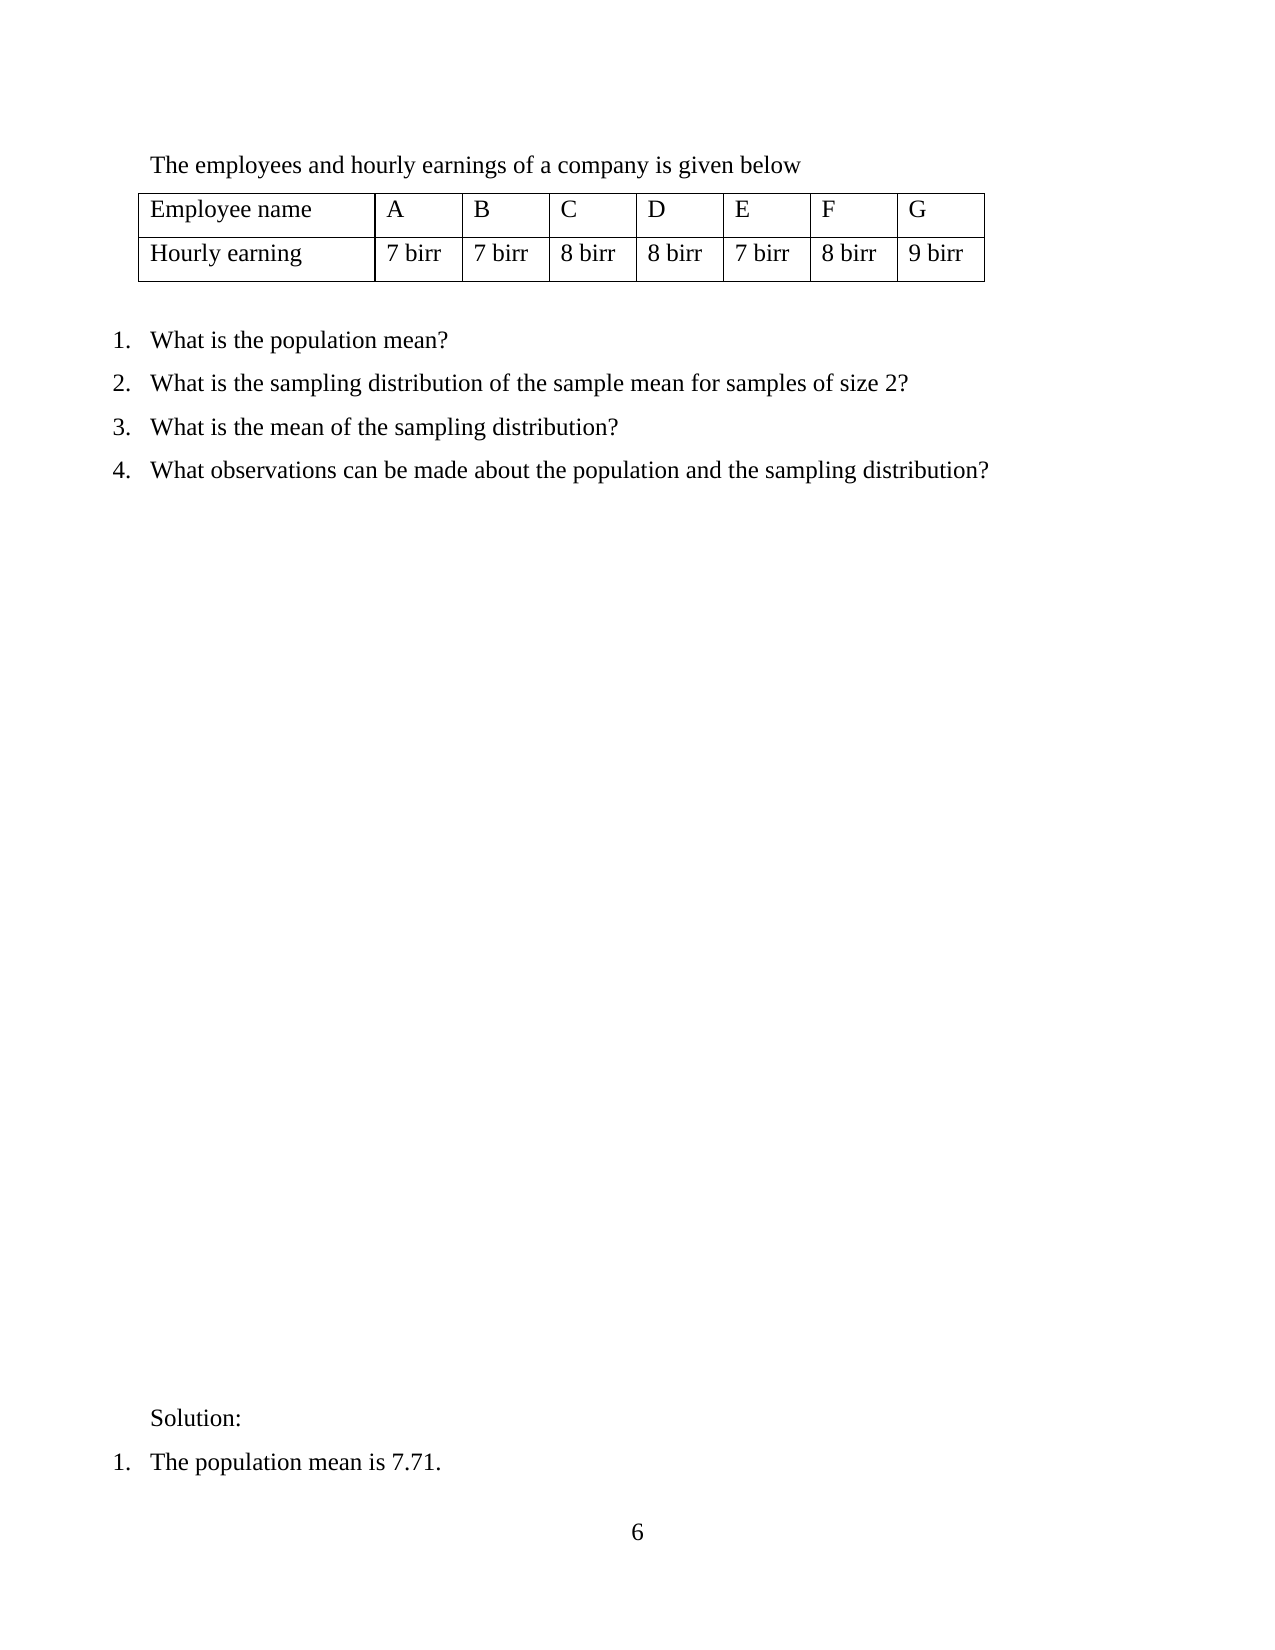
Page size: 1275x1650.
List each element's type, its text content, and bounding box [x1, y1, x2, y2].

list What is the sampling distribution of the sample mean for samples of size 2? [112, 368, 1125, 397]
table_cell 7 birr [724, 238, 810, 281]
list What is the mean of the sampling distribution? [112, 412, 1125, 440]
table_header G [898, 194, 984, 237]
table_cell 8 birr [637, 238, 723, 281]
table_cell 9 birr [898, 238, 984, 281]
list What observations can be made about the population and the sampling distribution? [112, 455, 1125, 483]
text Solution: [150, 1403, 1125, 1432]
list The population mean is 7.71. [112, 1447, 1125, 1475]
text The employees and hourly earnings of a company is given below [150, 150, 1125, 179]
table_cell Hourly earning [139, 238, 374, 281]
list What is the population mean? [112, 325, 1125, 354]
table_header F [811, 194, 897, 237]
table_cell 7 birr [463, 238, 549, 281]
table_header C [550, 194, 636, 237]
table_cell 8 birr [811, 238, 897, 281]
table_cell 8 birr [550, 238, 636, 281]
table_header Employee name [139, 194, 374, 237]
table_cell 7 birr [376, 238, 462, 281]
table_header E [724, 194, 810, 237]
table_header D [637, 194, 723, 237]
table_header B [463, 194, 549, 237]
table_header A [376, 194, 462, 237]
